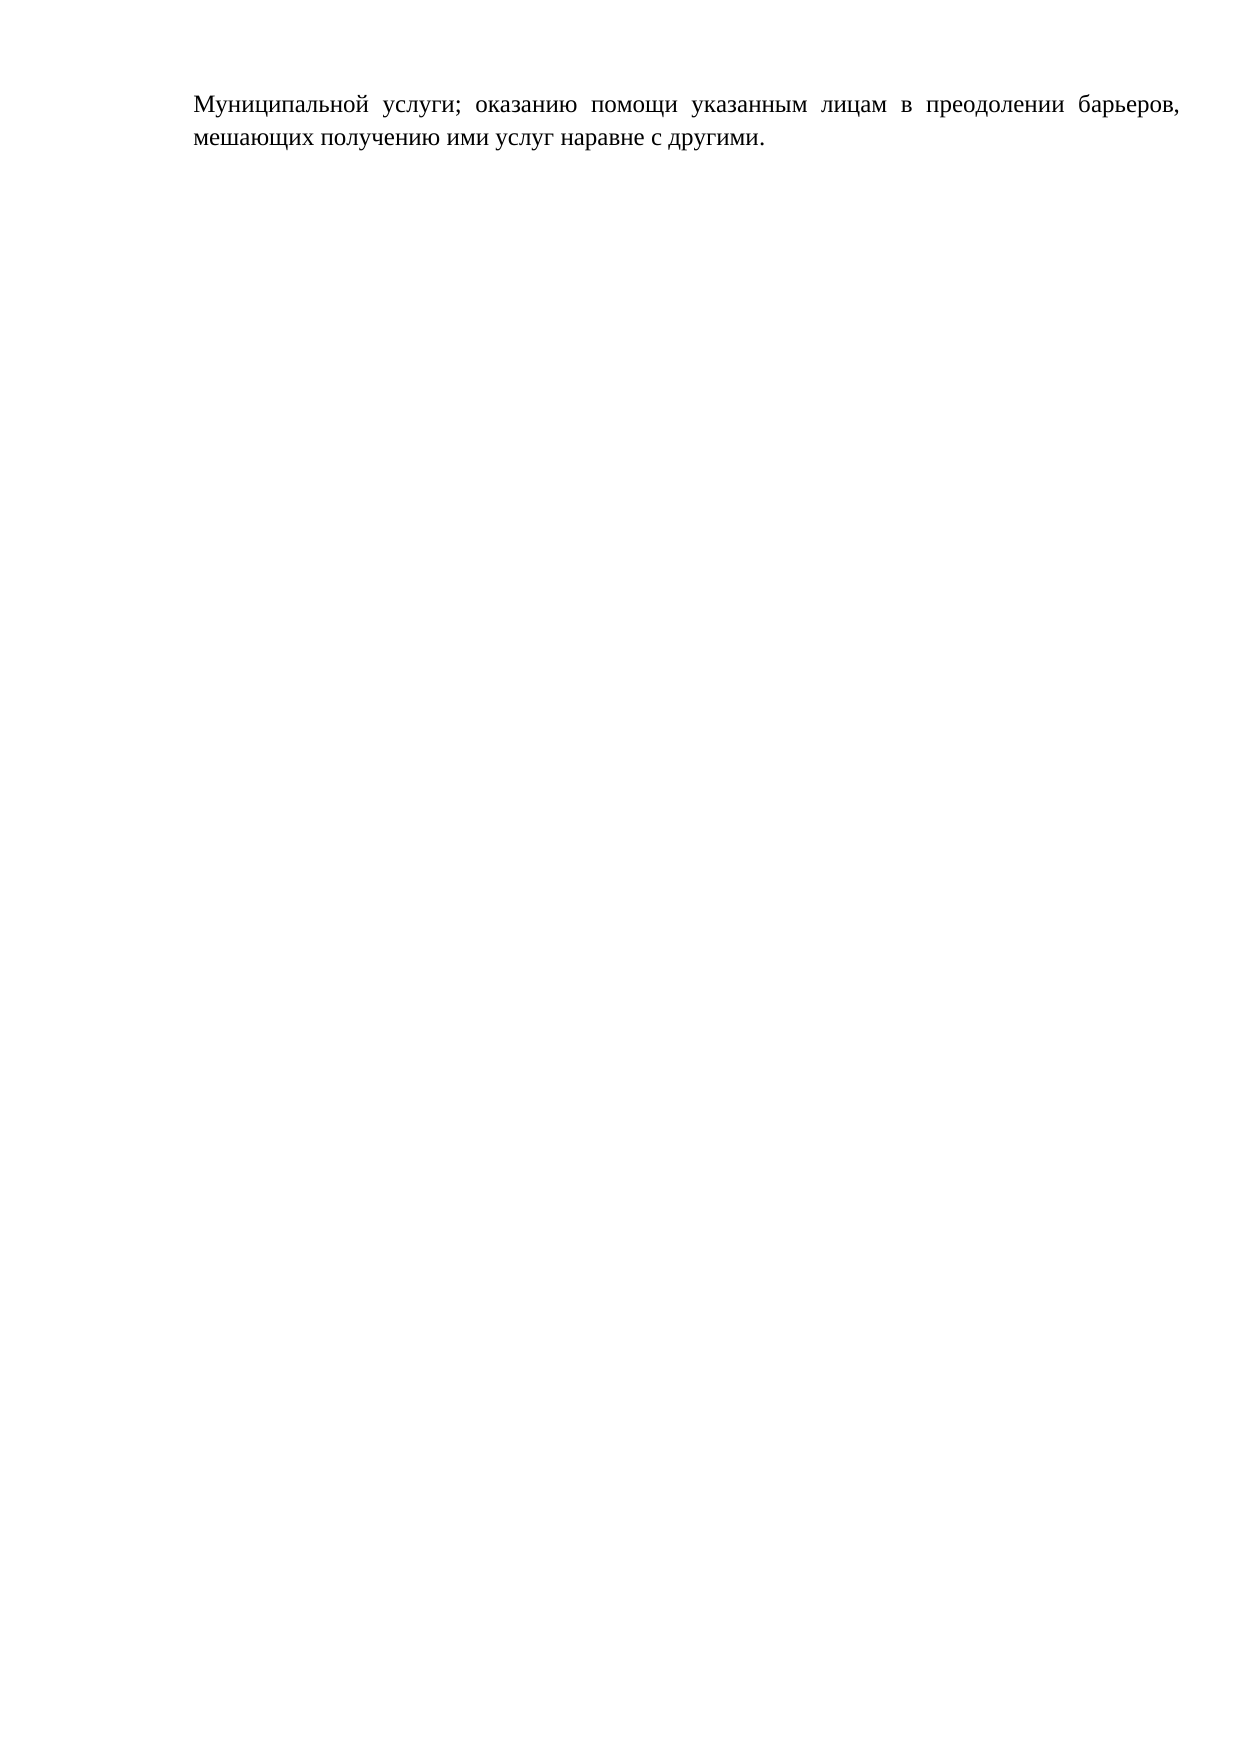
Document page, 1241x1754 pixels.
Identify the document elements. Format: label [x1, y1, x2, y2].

text [156, 89, 1181, 150]
